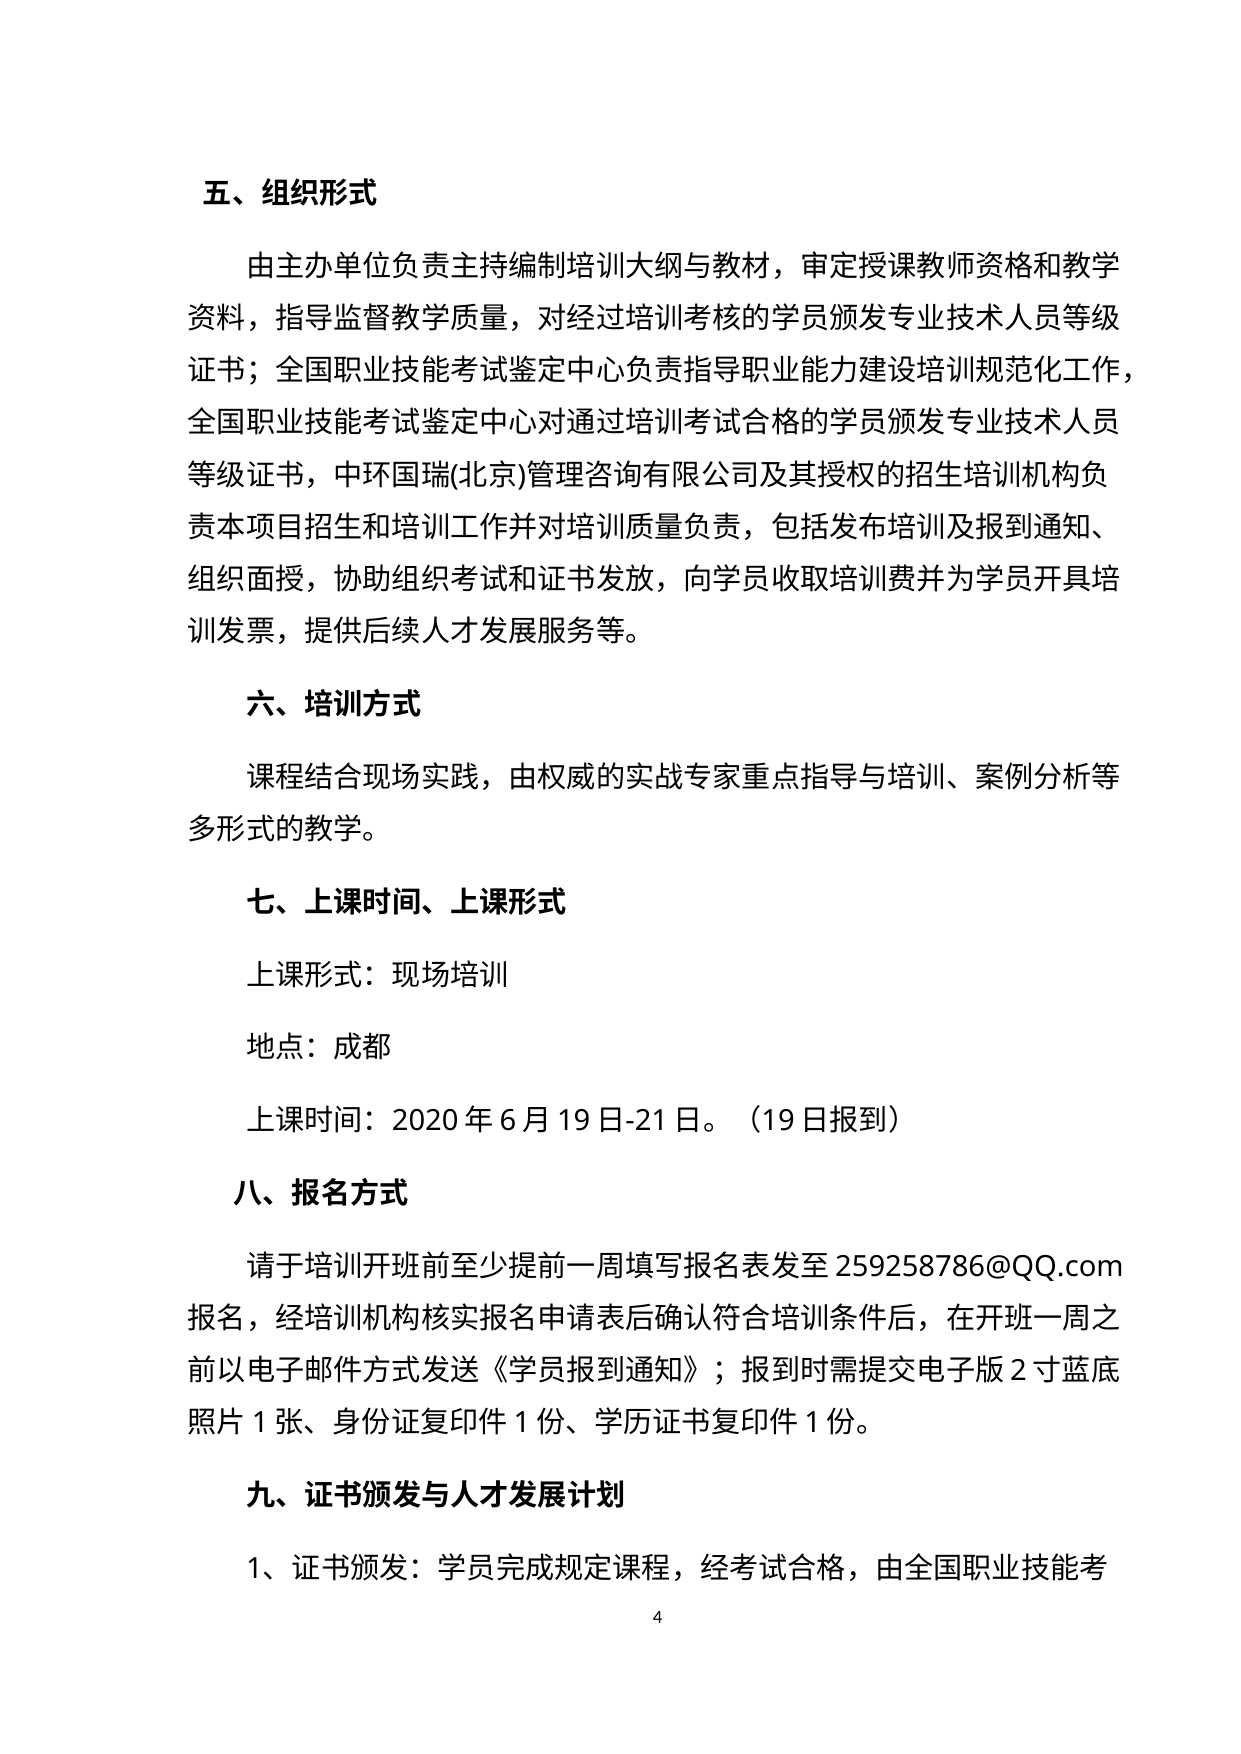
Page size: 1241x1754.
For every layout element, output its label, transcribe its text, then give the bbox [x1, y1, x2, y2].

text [187, 1537, 1127, 1589]
list 培训方式 [187, 672, 1127, 724]
text 课程结合现场实践，由权威的实战专家重点指导与培训、案例分析等多形式的教学。 [187, 745, 1127, 849]
text 八、报名方式 [233, 1162, 1127, 1214]
text 地点：成都 [187, 1016, 1127, 1068]
text 九、证书颁发与人才发展计划 [187, 1464, 1127, 1516]
text 五、组织形式 [187, 162, 1127, 214]
text 上课时间：2020年6月19日-21日。（19日报到） [187, 1089, 1127, 1141]
text 上课形式：现场培训 [187, 943, 1127, 995]
text 请于培训开班前至少提前一周填写报名表发至259258786@QQ.com报名，经培训机构核实报名申请表后确认符合培训条件后，在开班一周之前以电子邮件方式发送《学员报到通知》；报到时需提交电子版2寸蓝底照片1张、身份证复印件1份、学历证书复印件1份。 [187, 1235, 1127, 1443]
list 上课时间、上课形式 [187, 870, 1127, 922]
text 由主办单位负责主持编制培训大纲与教材，审定授课教师资格和教学资料，指导监督教学质量，对经过培训考核的学员颁发专业技术人员等级证书；全国职业技能考试鉴定中心负责指导职业能力建设培训规范化工作，全国职业技能考试鉴定中心对通过培训考试合格的学员颁发专业技术人员等级证书，中环国瑞(北京)管理咨询有限公司及其授权的招生培训机构负责本项目招生和培训工作并对培训质量负责，包括发布培训及报到通知、组织面授，协助组织考试和证书发放，向学员收取培训费并为学员开具培训发票，提供后续人才发展服务等。 [187, 235, 1127, 652]
